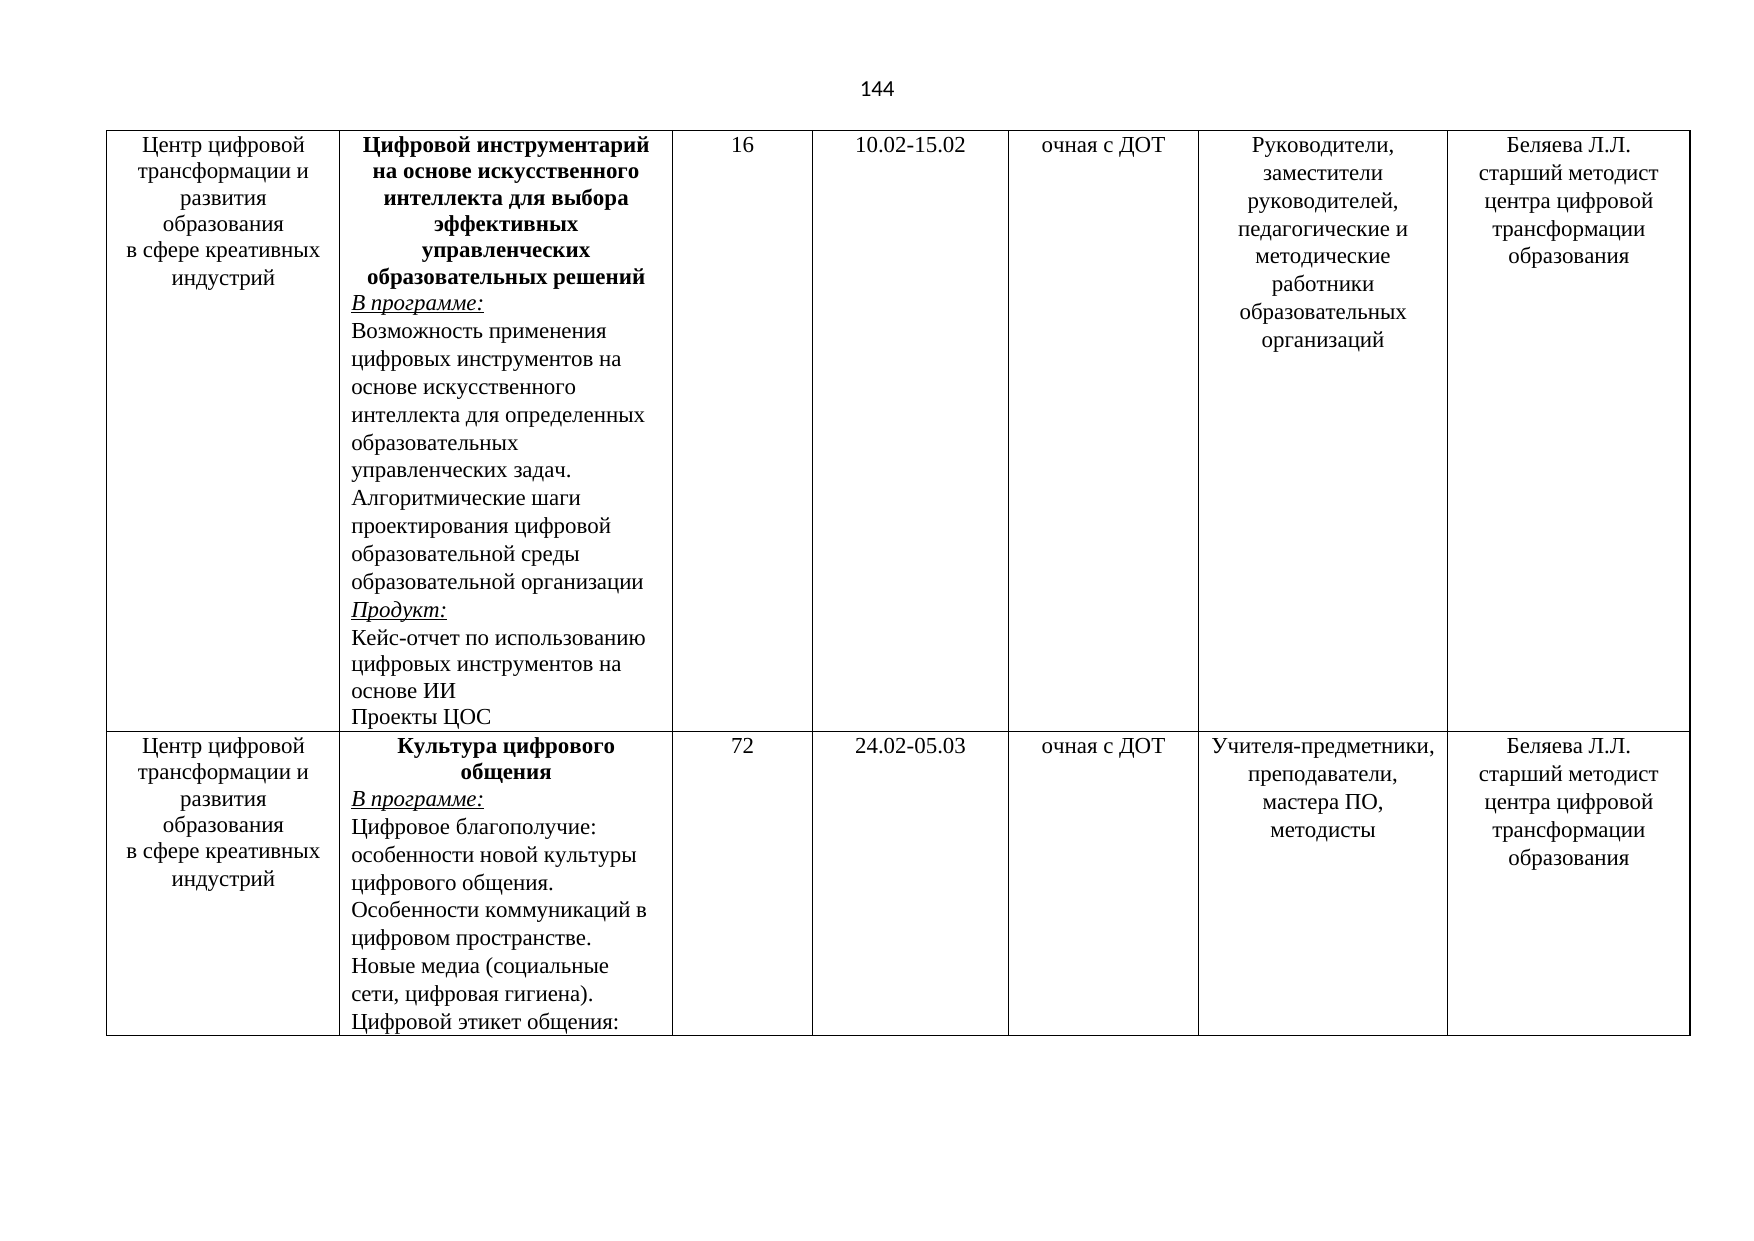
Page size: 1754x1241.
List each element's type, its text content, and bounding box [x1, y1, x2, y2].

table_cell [107, 732, 339, 1034]
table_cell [107, 131, 339, 731]
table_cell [1448, 732, 1689, 1034]
table_cell очная с ДОТ [1009, 732, 1198, 1034]
table_cell очная с ДОТ [1009, 131, 1198, 731]
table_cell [1448, 131, 1689, 731]
table_cell Руководители, заместители руководителей, педагогические и методические работники образовательных организаций [1199, 131, 1447, 731]
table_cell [340, 732, 672, 1034]
table_cell 24.02-05.03 [813, 732, 1008, 1034]
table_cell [1199, 732, 1447, 1034]
table_cell Цифровой инструментарий на основе искусственного интеллекта для выбора эффективных управленческих образовательных решений В программе: Возможность применения цифровых инструментов на основе искусственного интеллекта для определенных образовательных управленческих задач. Алгоритмические шаги проектирования цифровой образовательной среды образовательной организации Продукт: Кейс-отчет по использованию цифровых инструментов на основе ИИ Проекты ЦОС [340, 131, 672, 731]
table_cell 72 [673, 732, 812, 1034]
table_cell 10.02-15.02 [813, 131, 1008, 731]
table_cell 16 [673, 131, 812, 731]
